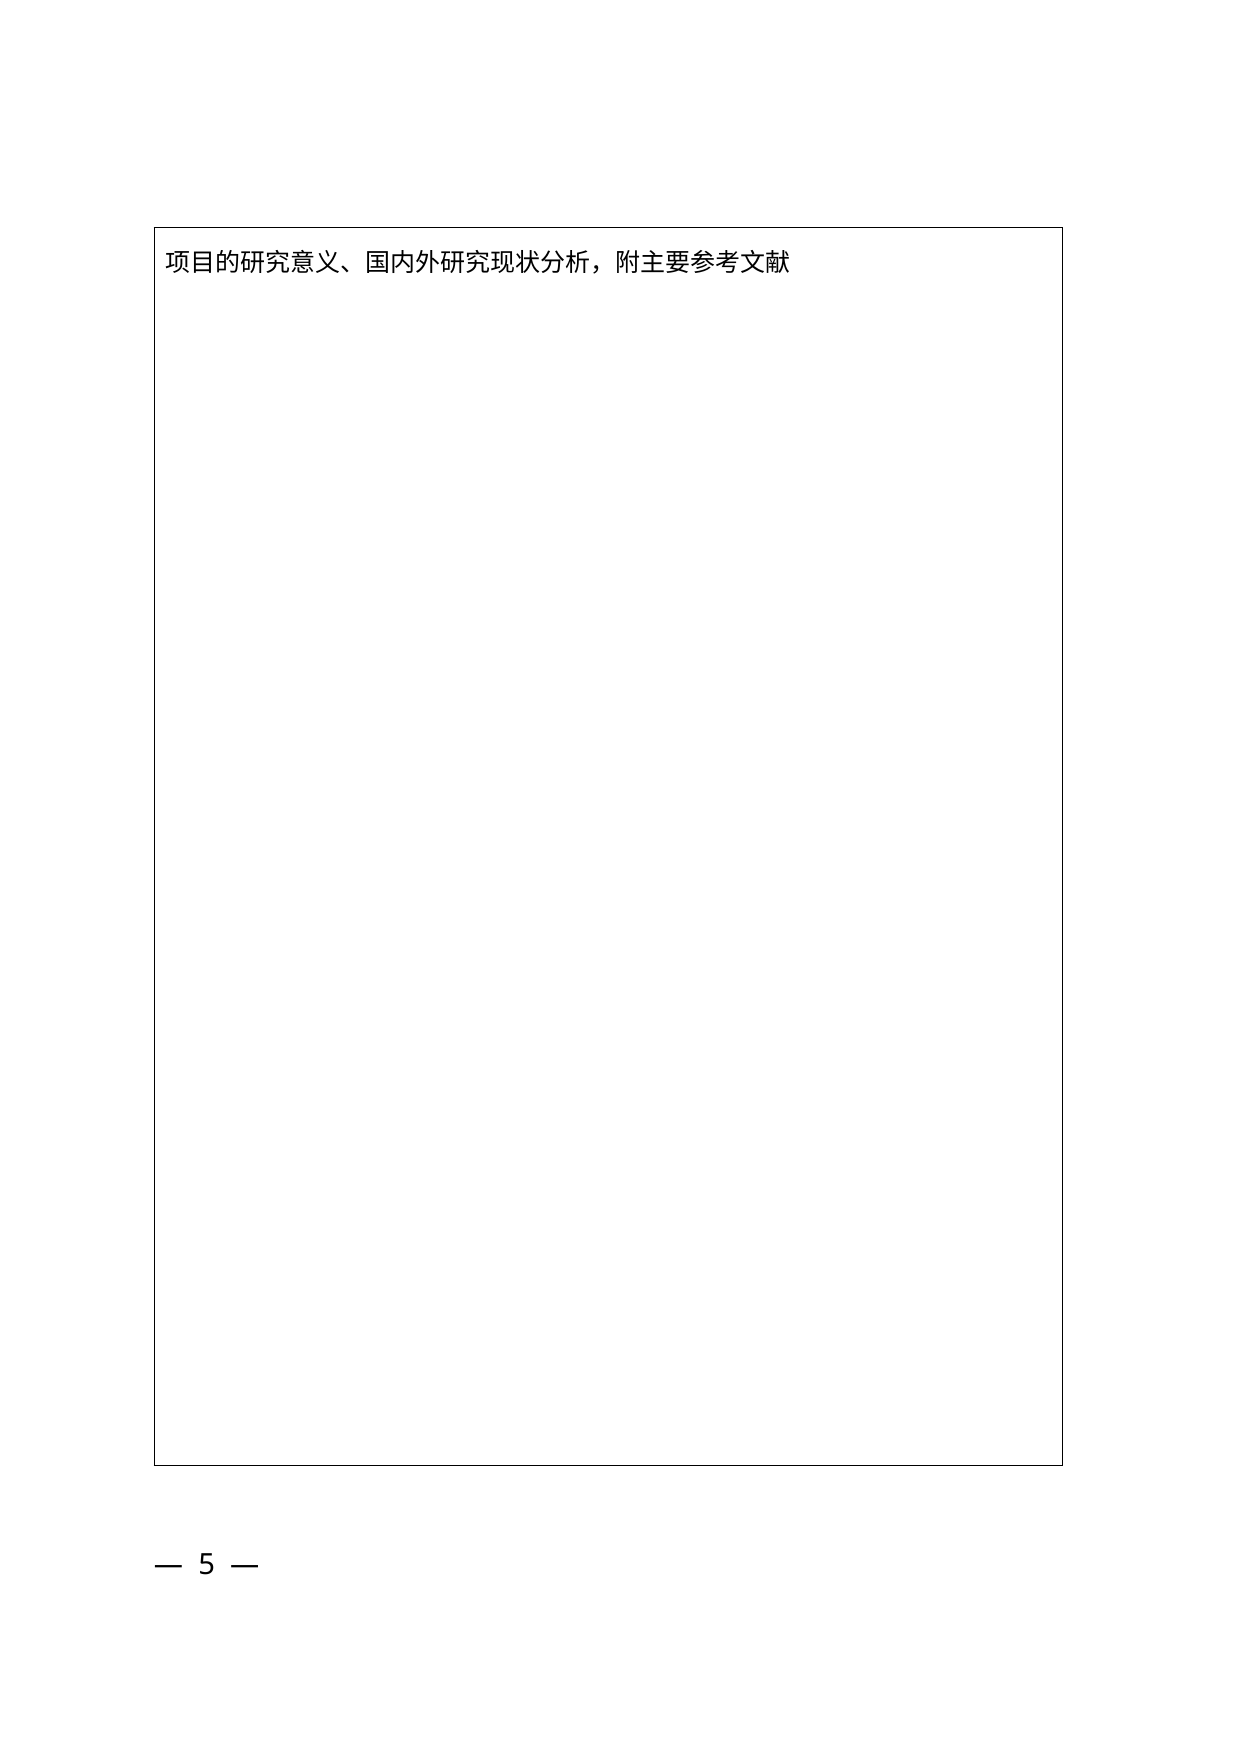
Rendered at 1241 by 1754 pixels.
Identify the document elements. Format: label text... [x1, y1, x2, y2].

table_header 项目的研究意义、国内外研究现状分析，附主要参考文献 [155, 228, 1062, 1465]
